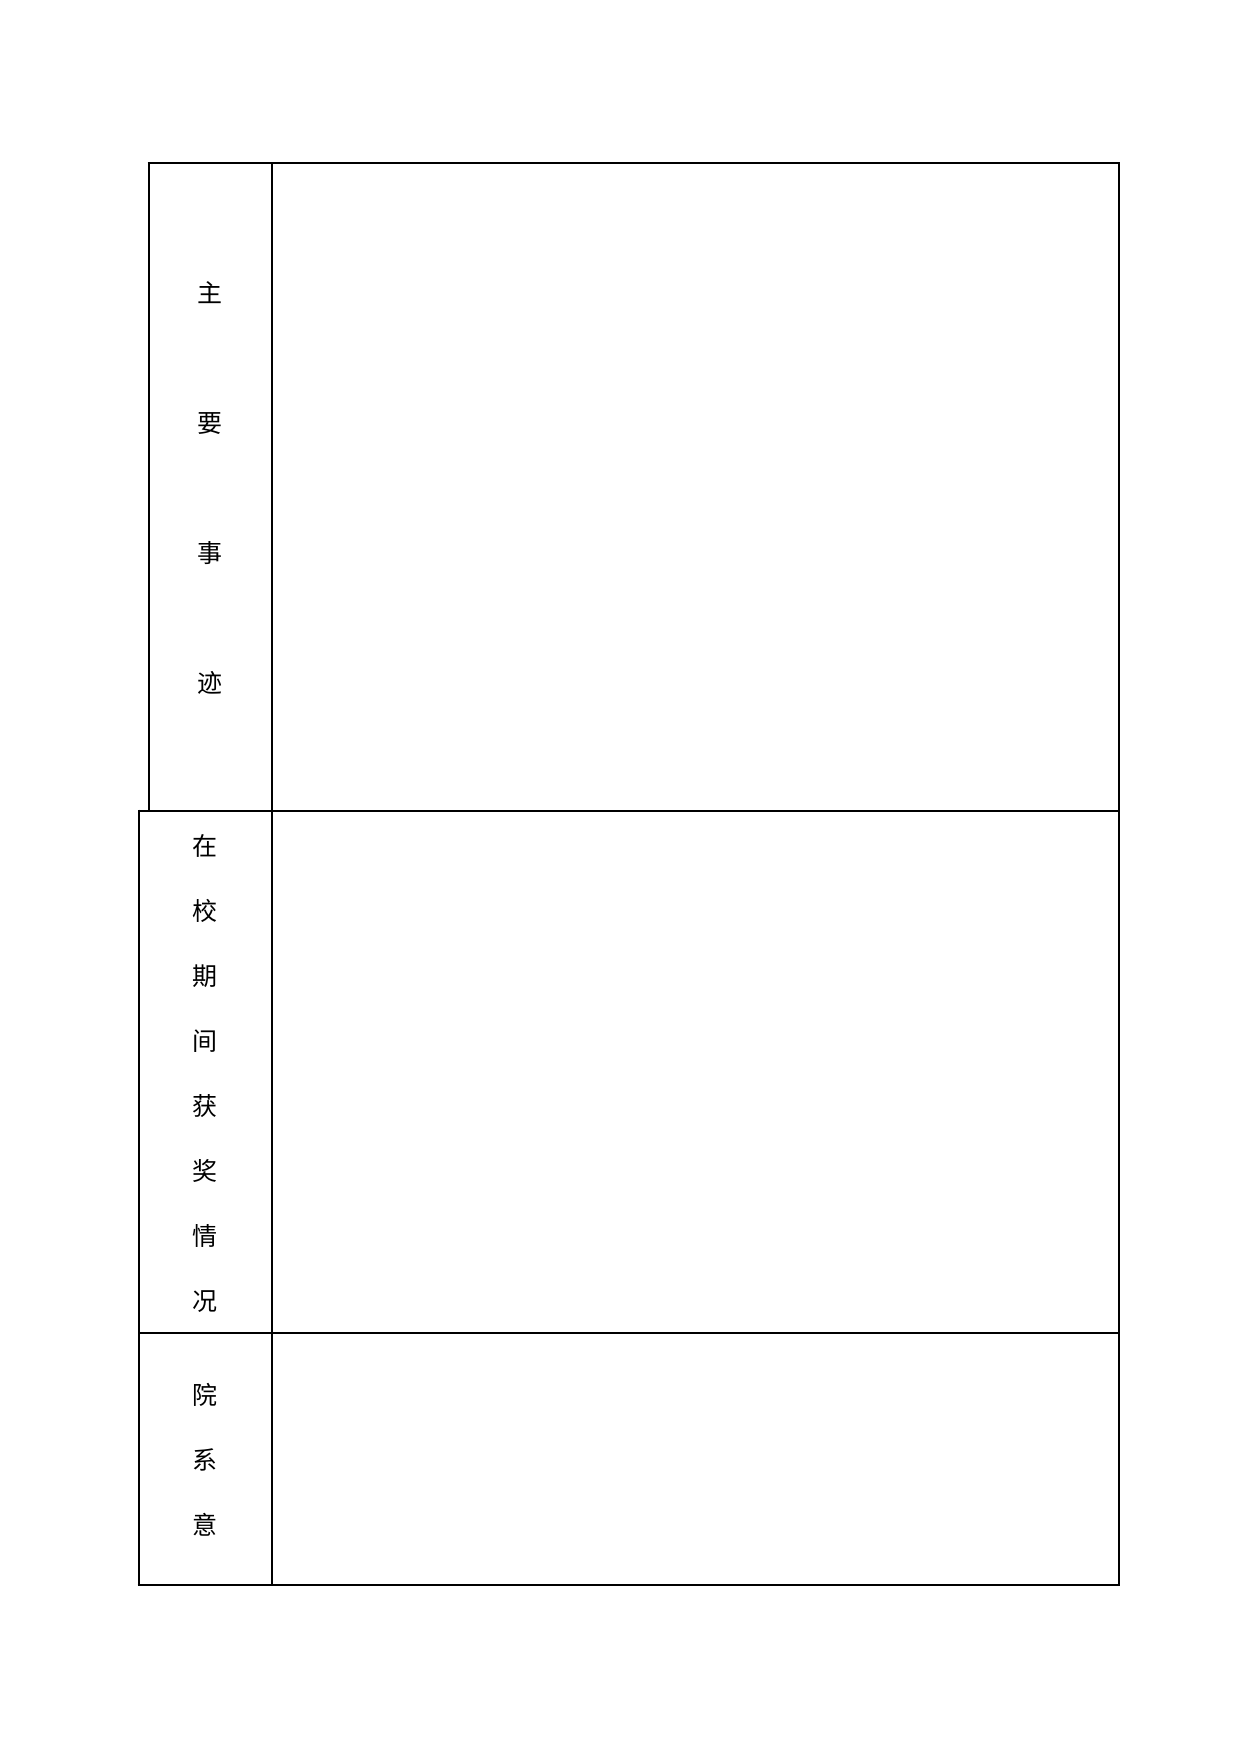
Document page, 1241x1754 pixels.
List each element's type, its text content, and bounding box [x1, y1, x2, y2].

table_cell [273, 812, 1118, 1332]
table_cell 院 系 意 见 [140, 1334, 271, 1584]
table_cell 主 要 事 迹 [150, 164, 271, 809]
table_cell 在 校 期 间 获 奖 情 况 [140, 812, 271, 1332]
table_cell [273, 164, 1118, 809]
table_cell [273, 1334, 1118, 1584]
